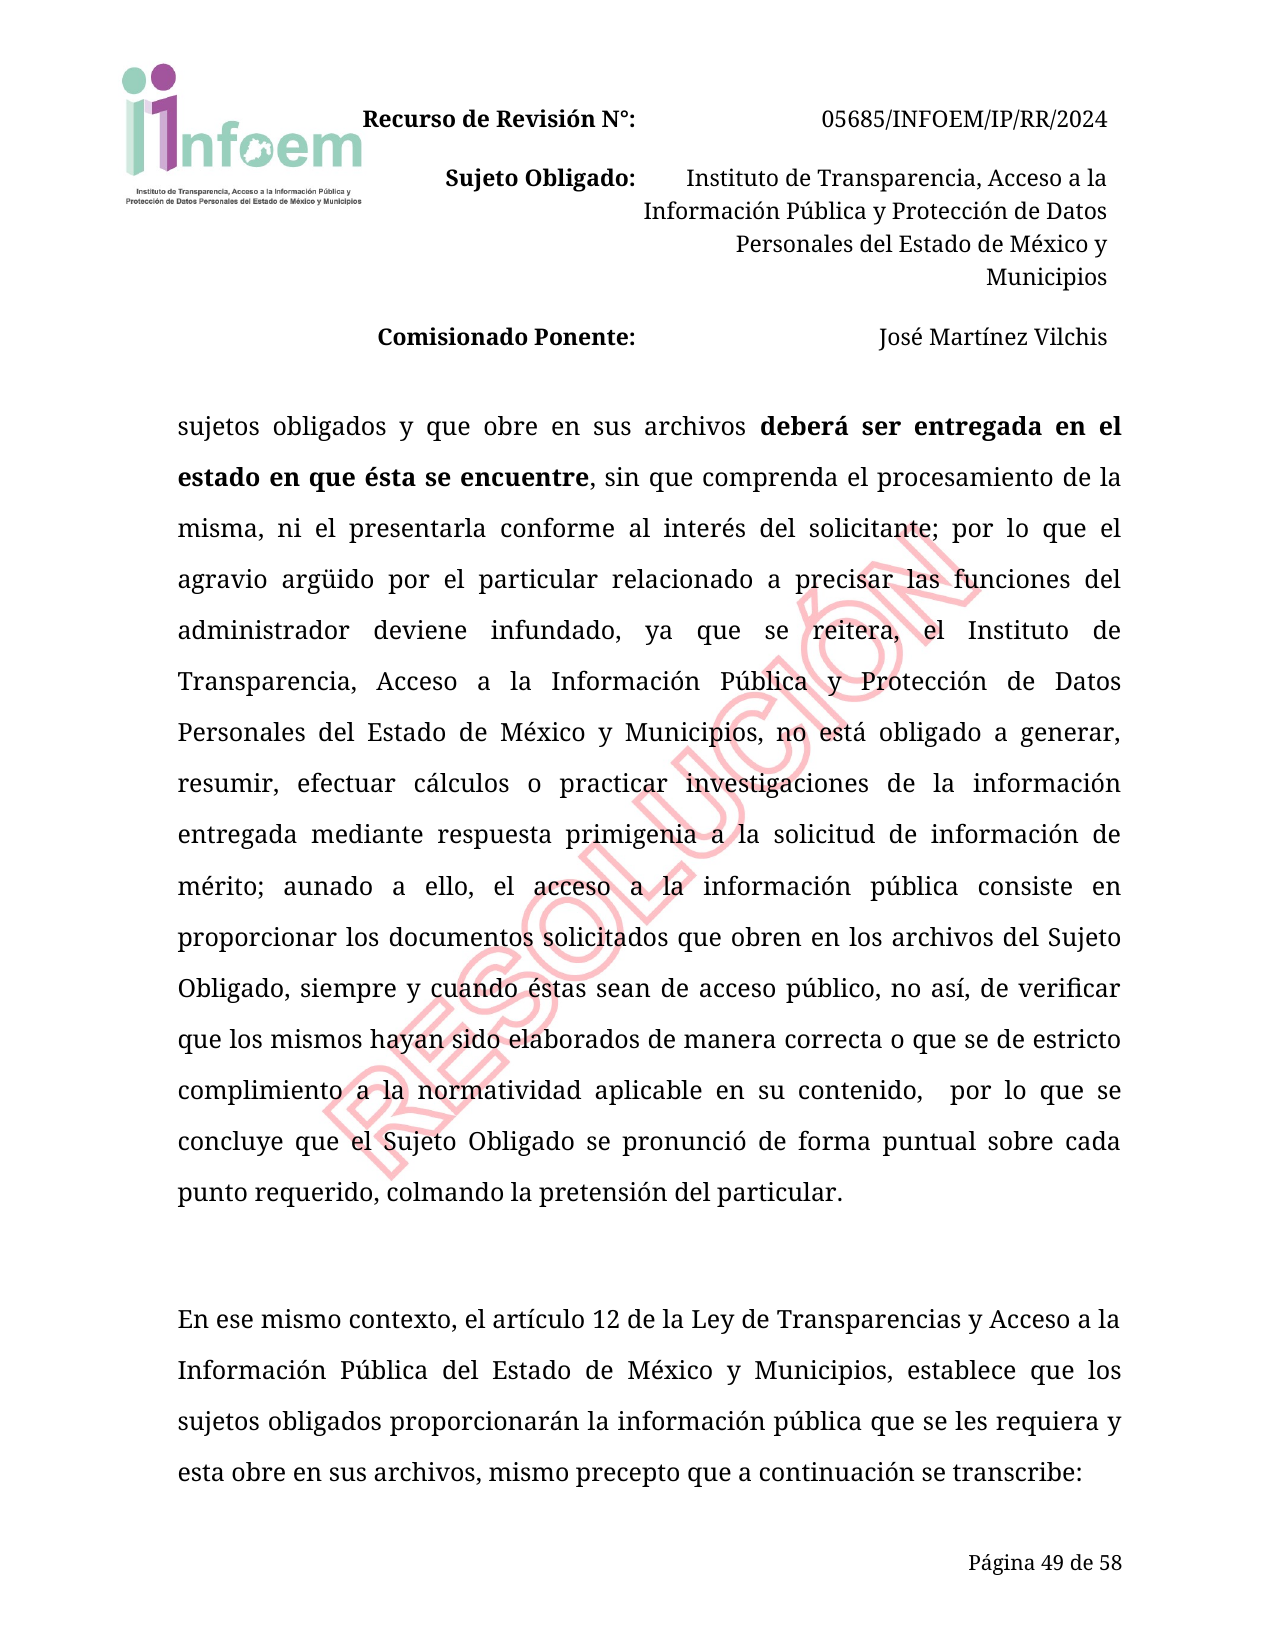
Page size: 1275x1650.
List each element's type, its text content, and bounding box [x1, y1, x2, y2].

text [177, 409, 1122, 1208]
picture [3, 3, 1268, 1650]
text En ese mismo contexto, el artículo 12 de la Ley de Transparencias y Acceso a la Información Pública del Estado de México y Municipios, establece que los sujetos obligados proporcionarán la información pública que se les requiera y esta obre en sus archivos, mismo precepto que a continuación se transcribe: [177, 1301, 1122, 1489]
